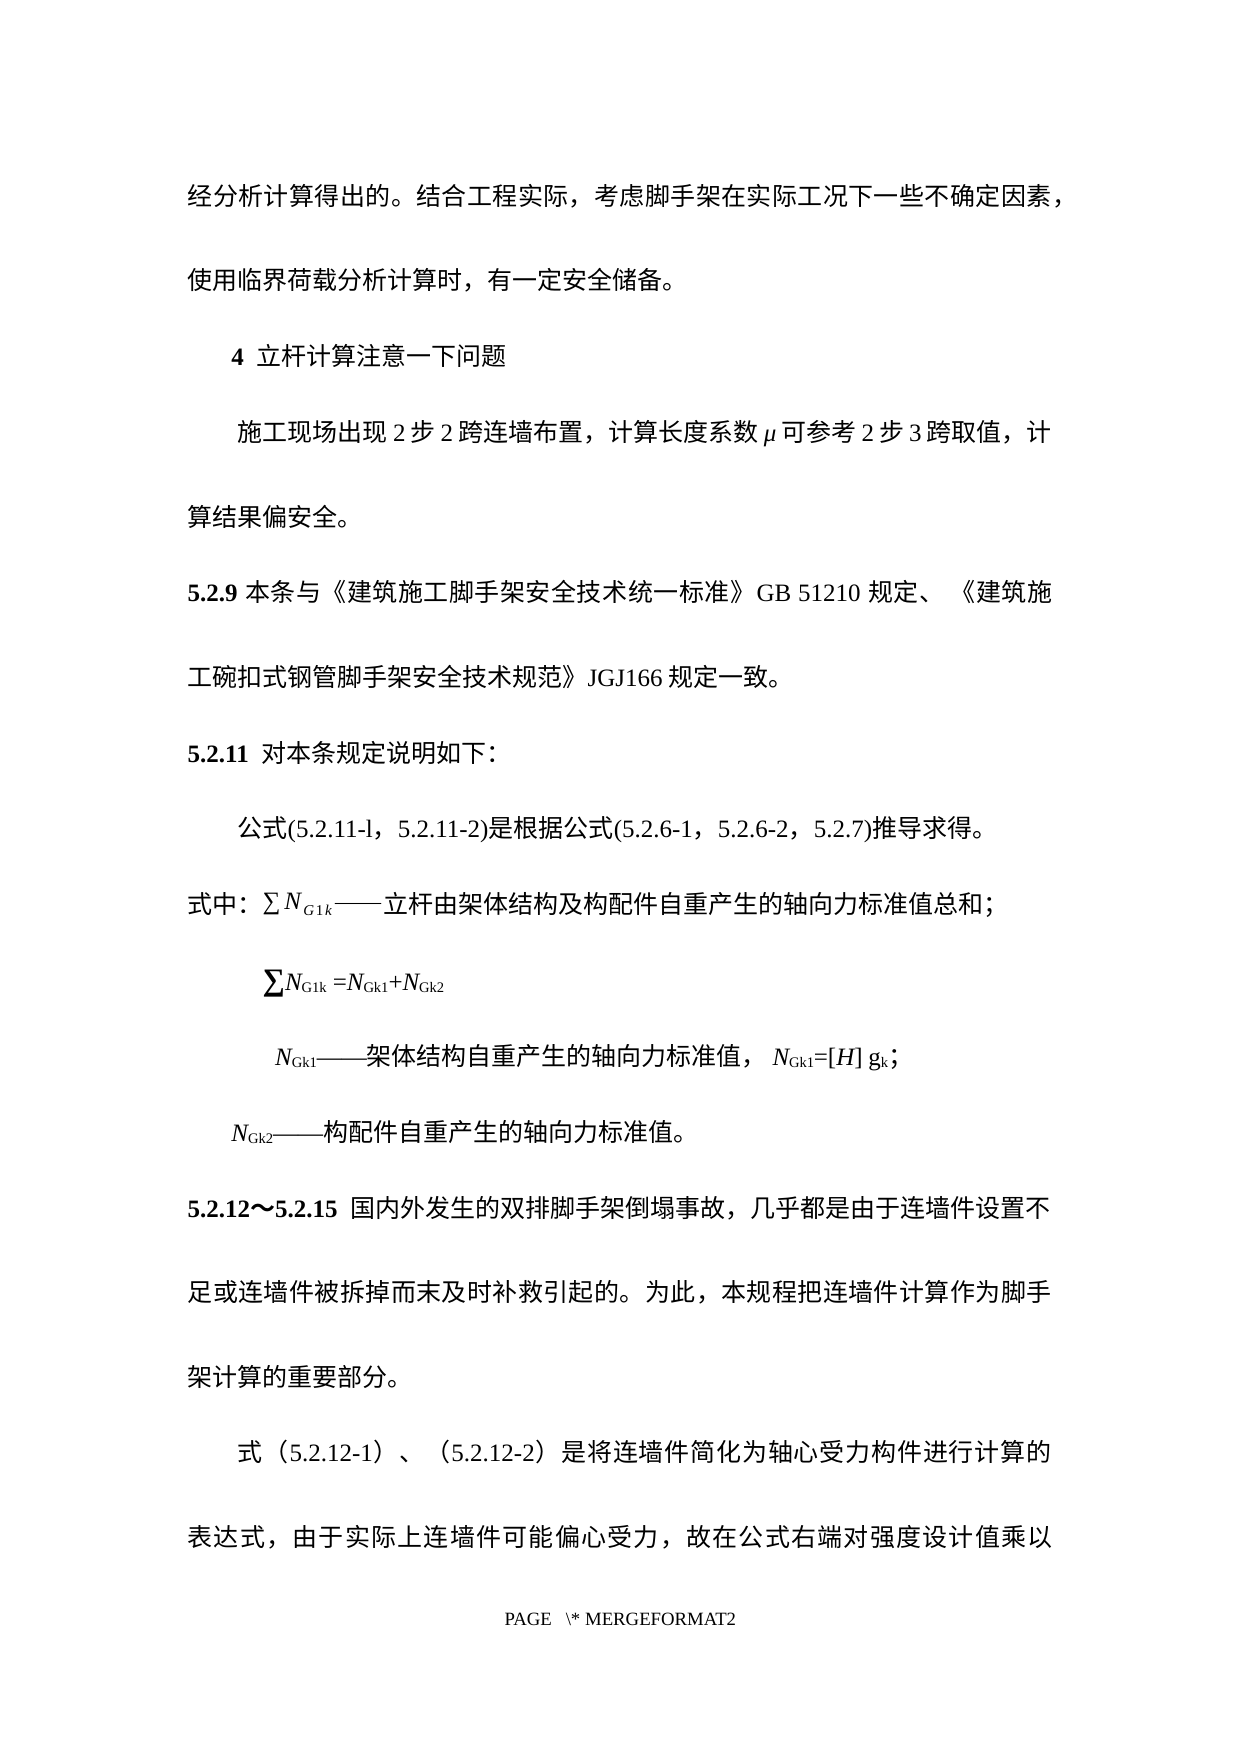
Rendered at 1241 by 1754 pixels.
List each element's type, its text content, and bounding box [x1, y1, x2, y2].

text 5.2.9 本条与《建筑施工脚手架安全技术统一标准》GB 51210 规定、 《建筑施工碗扣式钢管脚手架安全技术规范》JGJ166 规定一致。 [187, 558, 1053, 708]
text NGk2——构配件自重产生的轴向力标准值。 [187, 1098, 1053, 1163]
text 5.2.11 对本条规定说明如下： [187, 719, 1053, 784]
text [187, 1418, 1053, 1568]
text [187, 162, 1053, 311]
text 公式(5.2.11-l，5.2.11-2)是根据公式(5.2.6-1，5.2.6-2，5.2.7)推导求得。 [187, 794, 1053, 859]
text 施工现场出现2步2跨连墙布置，计算长度系数μ可参考2步3跨取值，计算结果偏安全。 [187, 398, 1053, 548]
text NGk1——架体结构自重产生的轴向力标准值， NGk1=[H] gk； [187, 1022, 1053, 1087]
text 式中：——立杆由架体结构及构配件自重产生的轴向力标准值总和； [187, 870, 1053, 935]
text ∑NG1k =NGk1+NGk2 [187, 946, 1053, 1011]
text 5.2.12～5.2.15 国内外发生的双排脚手架倒塌事故，几乎都是由于连墙件设置不足或连墙件被拆掉而末及时补救引起的。为此，本规程把连墙件计算作为脚手架计算的重要部分。 [187, 1174, 1053, 1408]
text 4 立杆计算注意一下问题 [231, 322, 1053, 387]
